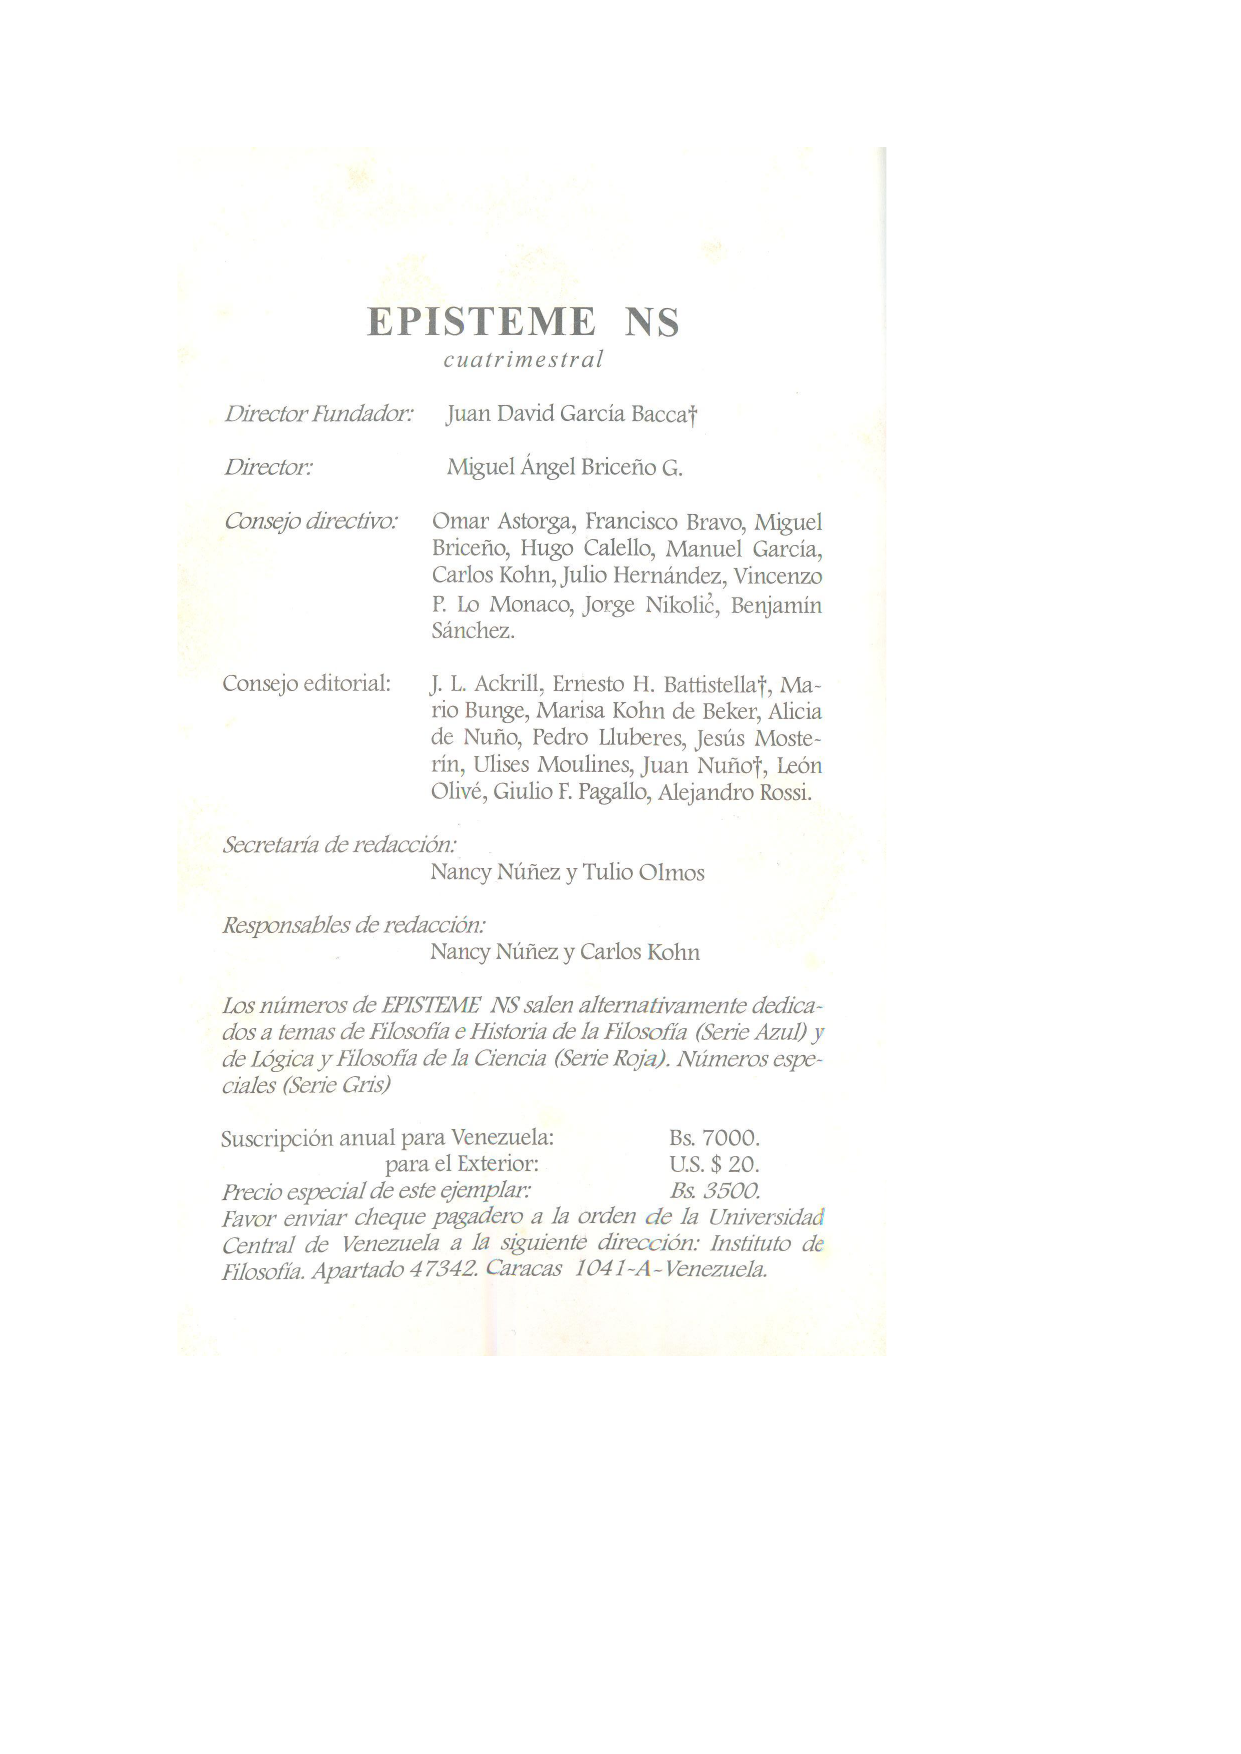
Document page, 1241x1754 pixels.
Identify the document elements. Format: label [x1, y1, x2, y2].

picture [177, 147, 887, 1356]
